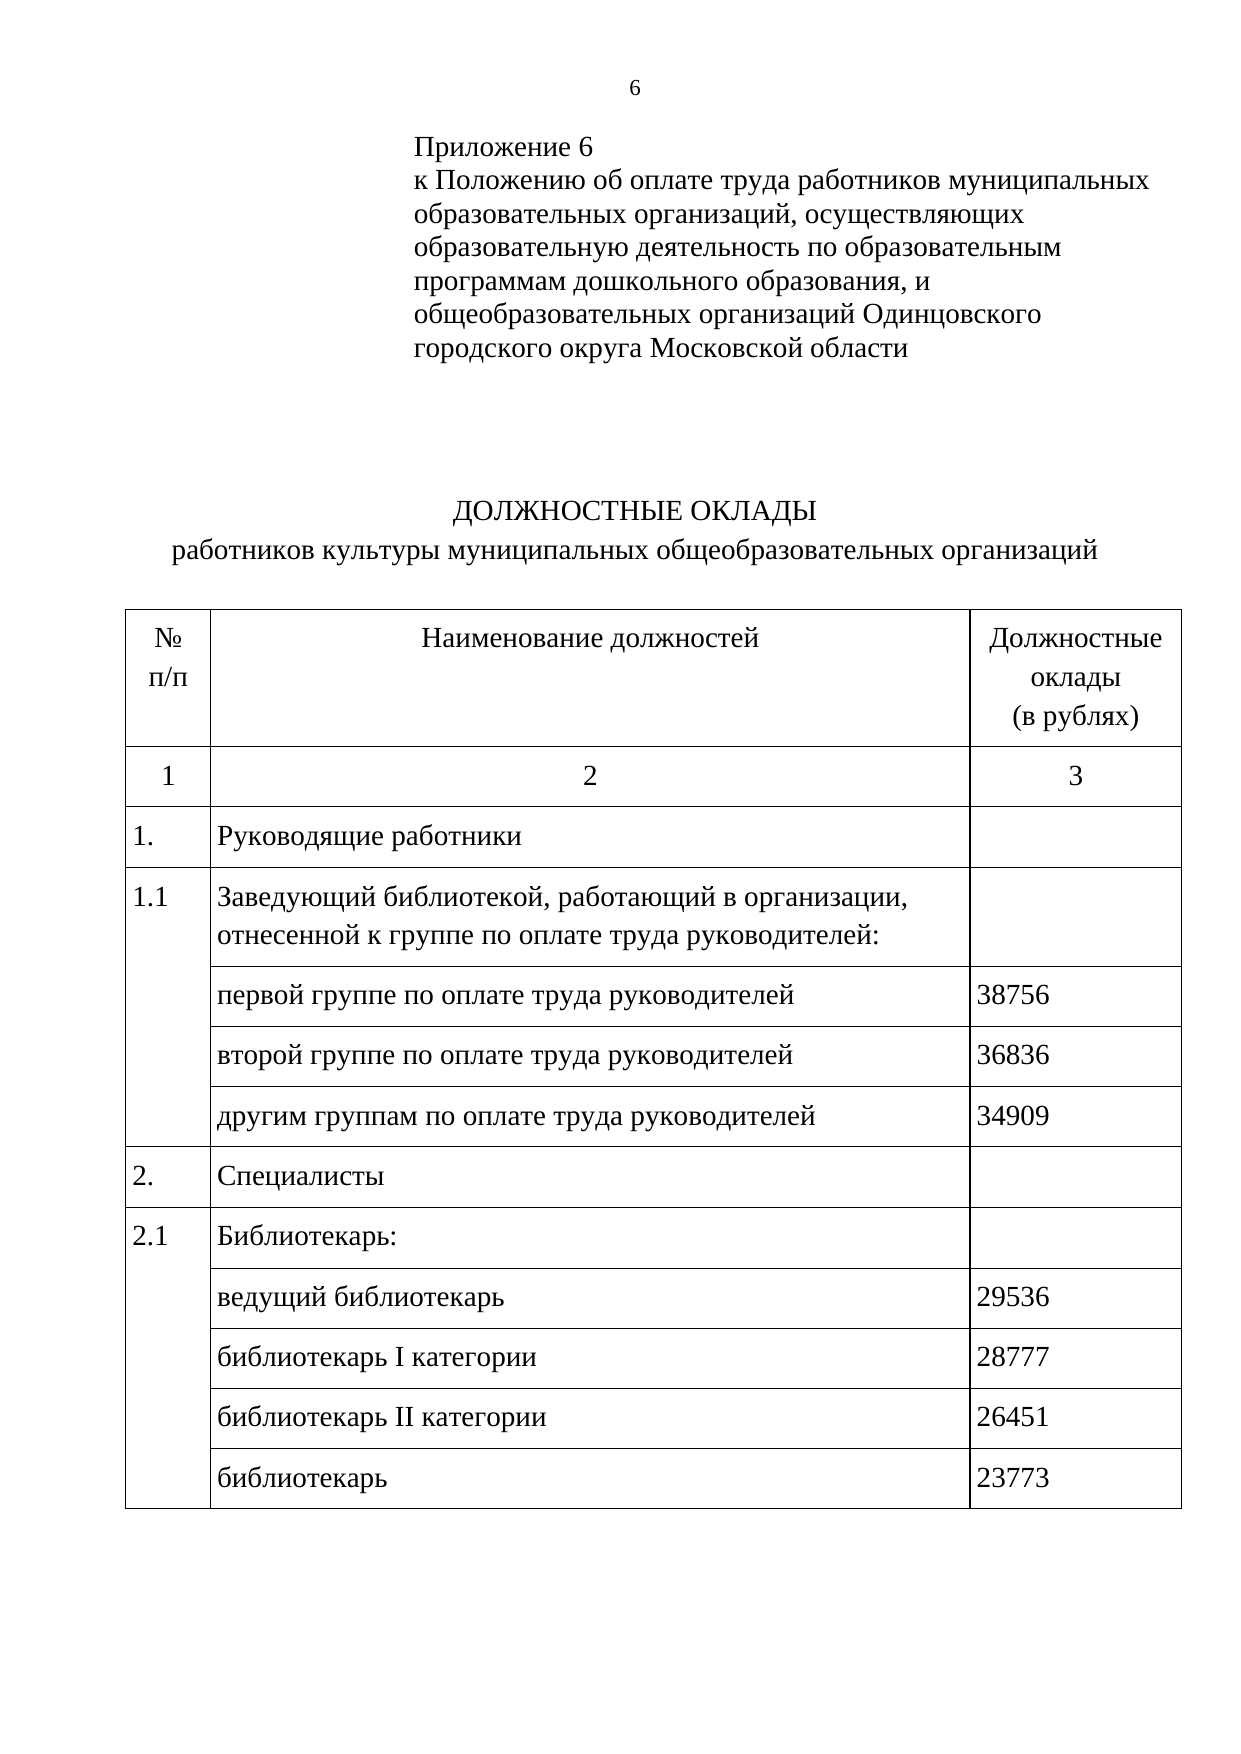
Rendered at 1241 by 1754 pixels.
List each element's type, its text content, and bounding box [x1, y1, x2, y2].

title работников культуры муниципальных общеобразовательных организаций [118, 532, 1152, 565]
title ДОЛЖНОСТНЫЕ ОКЛАДЫ [118, 493, 1152, 527]
table_cell [971, 1208, 1181, 1268]
text к Положению об оплате труда работников муниципальных образовательных организаций, осуществляющих образовательную деятельность по образовательным программам дошкольного образования, и общеобразовательных организаций Одинцовского городского округа Московской области [413, 162, 1152, 364]
table_cell ведущий библиотекарь [211, 1269, 969, 1328]
table_cell библиотекарь I категории [211, 1329, 969, 1388]
table_header № п/п [126, 610, 210, 746]
table_cell 26451 [971, 1389, 1181, 1448]
table_cell первой группе по оплате труда руководителей [211, 967, 969, 1026]
table_cell 23773 [971, 1449, 1181, 1508]
table_header Должностные оклады (в рублях) [971, 610, 1181, 746]
table_cell Заведующий библиотекой, работающий в организации, отнесенной к группе по оплате труда руководителей: [211, 868, 969, 966]
table_cell 34909 [971, 1087, 1181, 1146]
table_cell 3 [971, 747, 1181, 806]
table_header Наименование должностей [211, 610, 969, 746]
table_cell [971, 1147, 1181, 1207]
table_cell 36836 [971, 1027, 1181, 1086]
table_cell 2. [126, 1147, 210, 1207]
table_cell [971, 868, 1181, 966]
table_cell Библиотекарь: [211, 1208, 969, 1268]
table_cell [971, 807, 1181, 867]
table_cell 2.1 [126, 1208, 210, 1508]
table_cell 28777 [971, 1329, 1181, 1388]
table_cell 1 [126, 747, 210, 806]
table_cell 1.1 [126, 868, 210, 1146]
table_cell Специалисты [211, 1147, 969, 1207]
table_cell библиотекарь II категории [211, 1389, 969, 1448]
table_cell второй группе по оплате труда руководителей [211, 1027, 969, 1086]
text Приложение 6 [413, 129, 1152, 162]
table_cell библиотекарь [211, 1449, 969, 1508]
table_cell другим группам по оплате труда руководителей [211, 1087, 969, 1146]
table_cell 38756 [971, 967, 1181, 1026]
table_cell 2 [211, 747, 969, 806]
table_cell 1. [126, 807, 210, 867]
table_cell 29536 [971, 1269, 1181, 1328]
table_cell Руководящие работники [211, 807, 969, 867]
